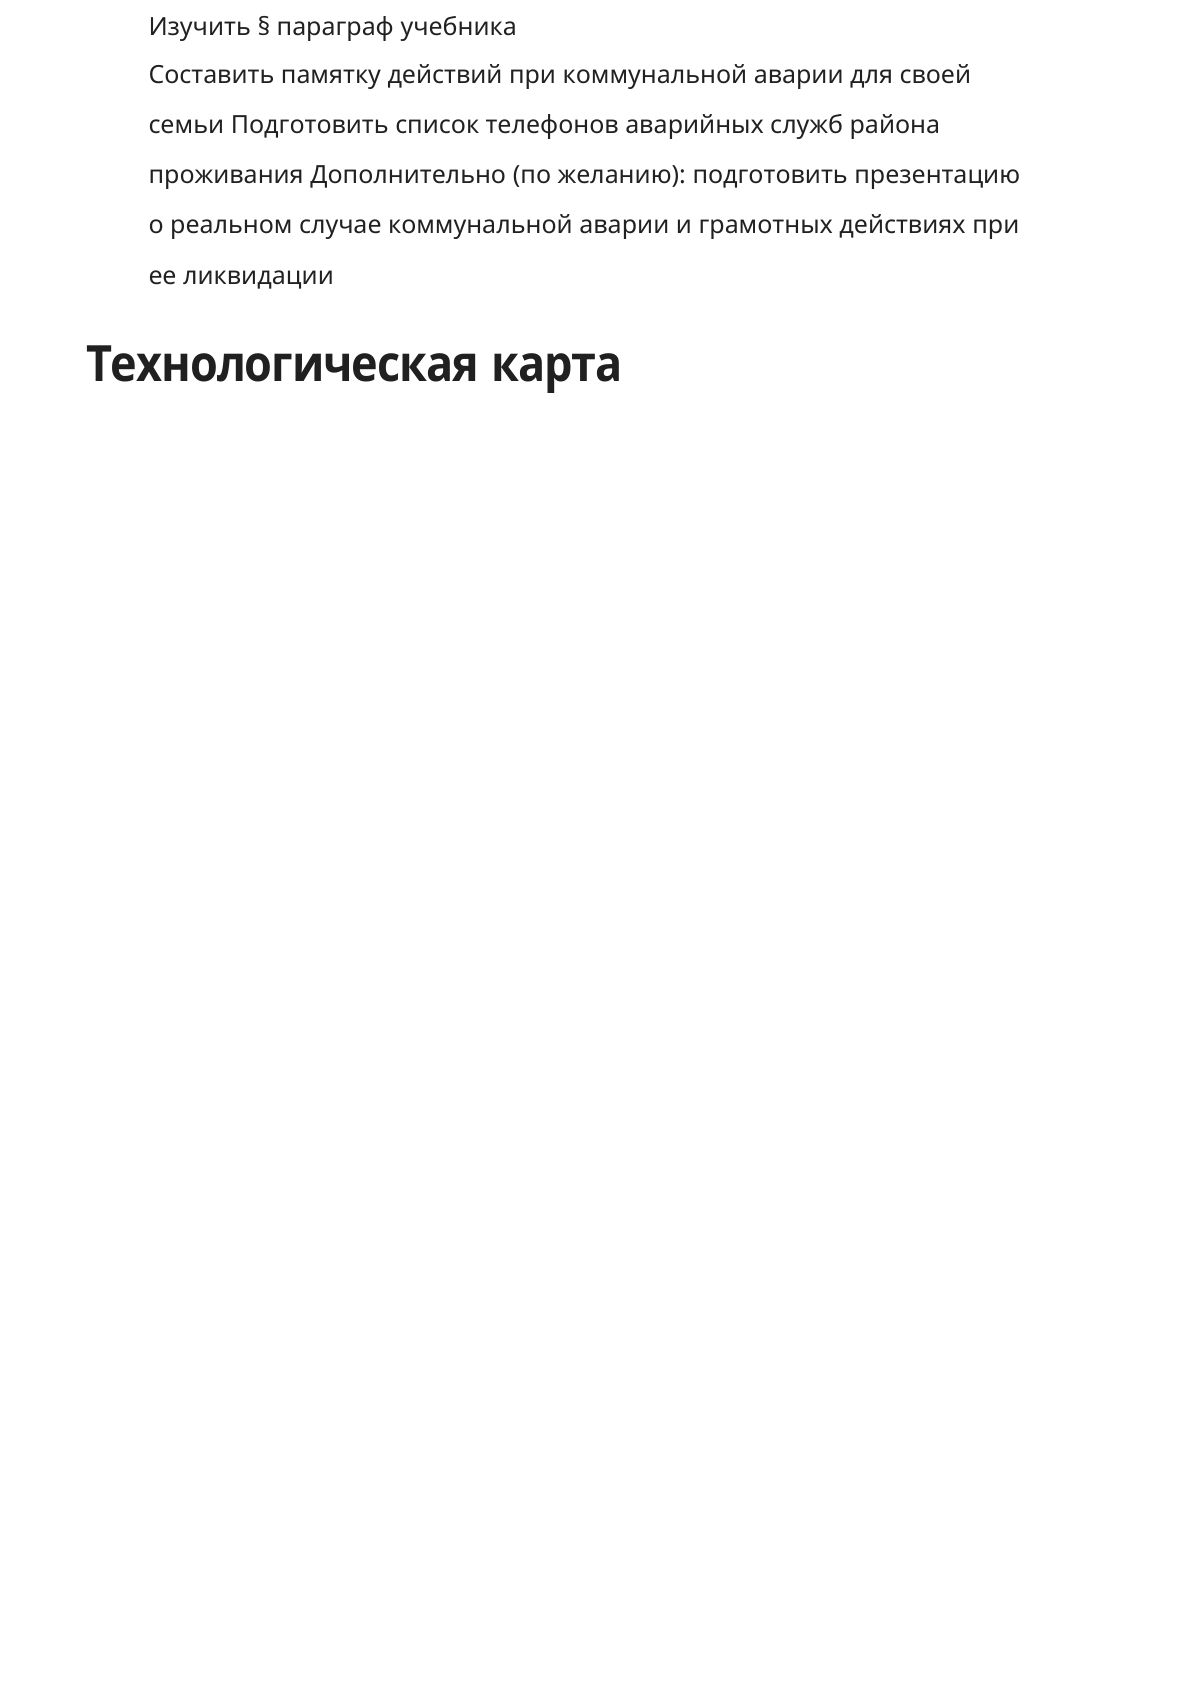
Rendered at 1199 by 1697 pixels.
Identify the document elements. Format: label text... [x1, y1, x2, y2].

subtitle Технологическая карта [86, 328, 1199, 396]
text Составить памятку действий при коммунальной аварии для своей семьи Подготовить список телефонов аварийных служб района проживания Дополнительно (по желанию): подготовить презентацию о реальном случае коммунальной аварии и грамотных действиях при ее ликвидации [148, 56, 1033, 292]
text Изучить § параграф учебника [148, 8, 1199, 42]
